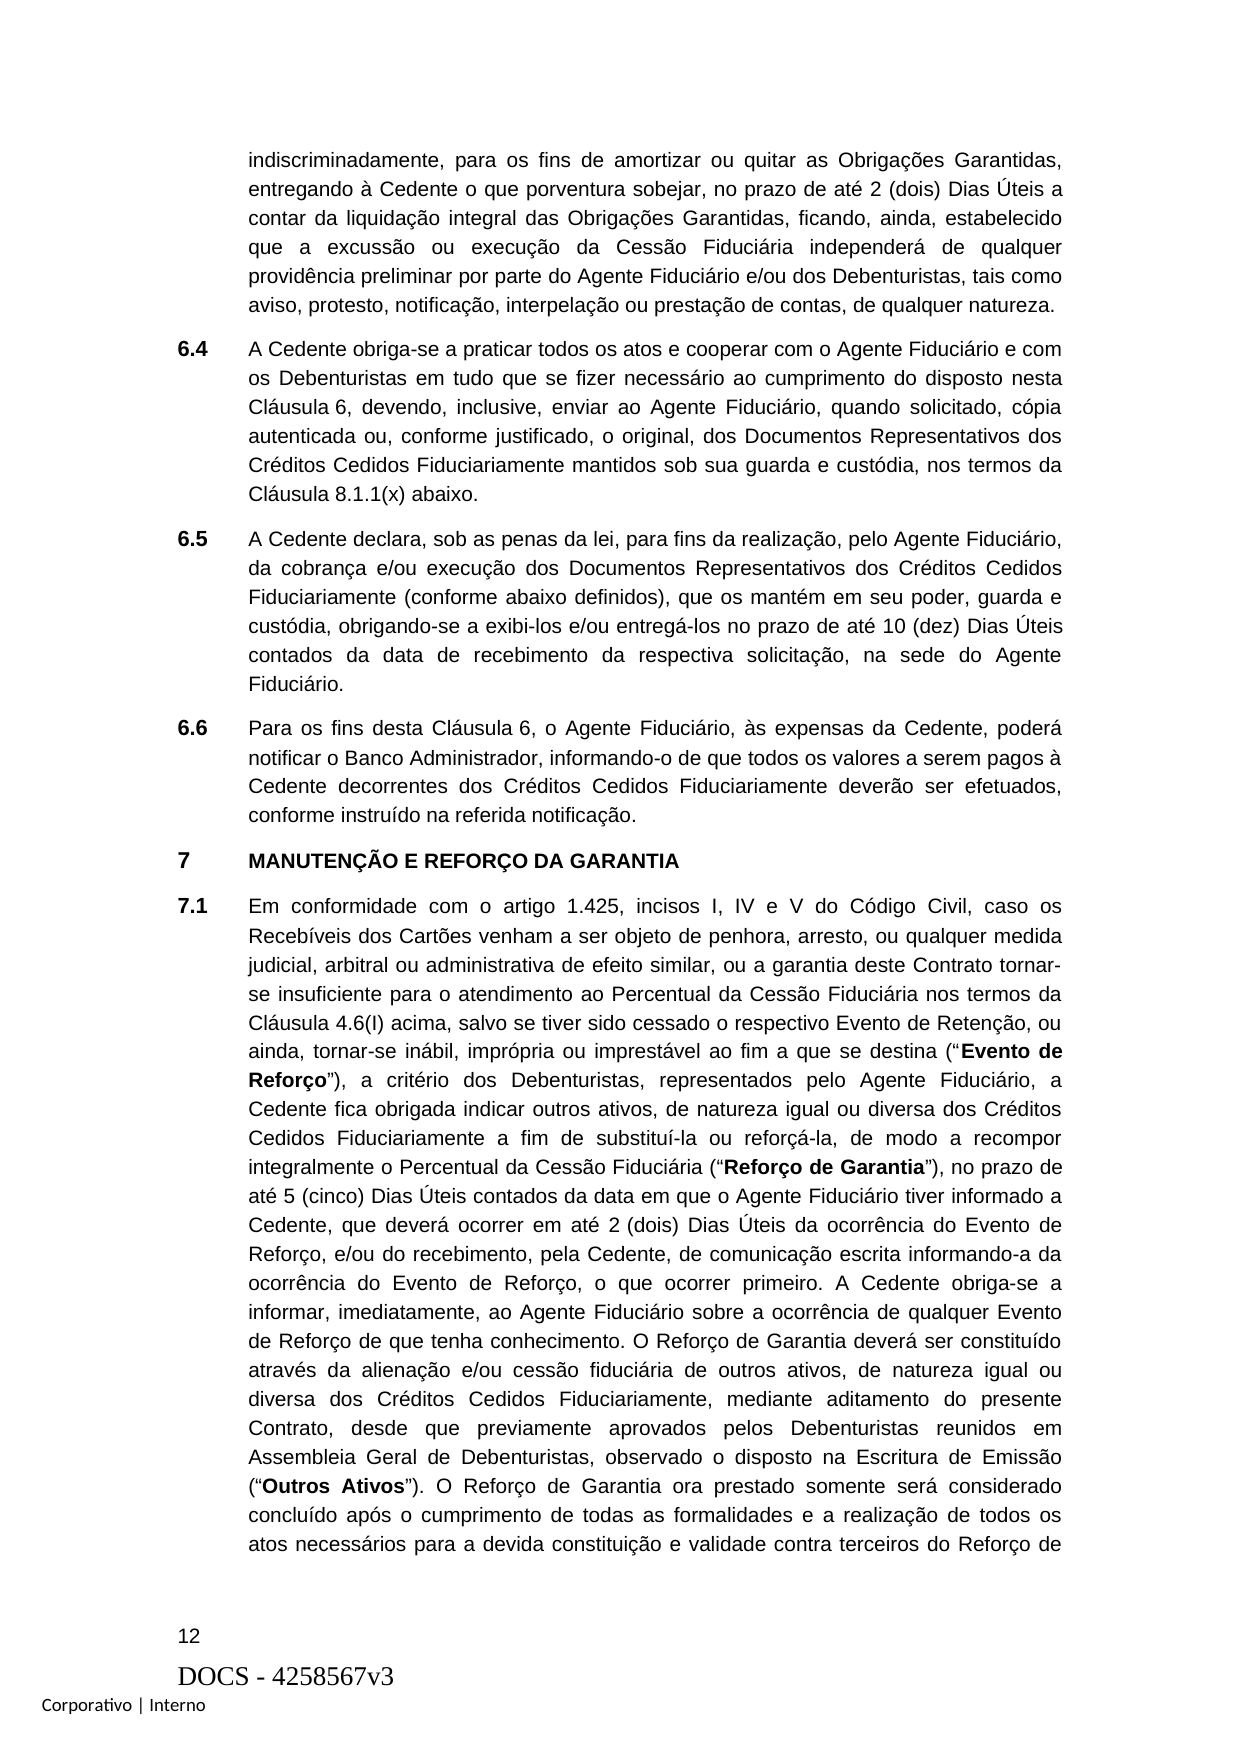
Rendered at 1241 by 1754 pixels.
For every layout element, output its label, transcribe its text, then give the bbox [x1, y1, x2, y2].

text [177, 893, 1063, 1556]
text A Cedente declara, sob as penas da lei, para fins da realização, pelo Agente Fiduciário, da cobrança e/ou execução dos Documentos Representativos dos Créditos Cedidos Fiduciariamente (conforme abaixo definidos), que os mantém em seu poder, guarda e custódia, obrigando-se a exibi-los e/ou entregá-los no prazo de até 10 (dez) Dias Úteis contados da data de recebimento da respectiva solicitação, na sede do Agente Fiduciário. [177, 526, 1063, 696]
text Manutenção e Reforço da Garantia [177, 847, 1063, 873]
text Para os fins desta Cláusula 6, o Agente Fiduciário, às expensas da Cedente, poderá notificar o Banco Administrador, informando-o de que todos os valores a serem pagos à Cedente decorrentes dos Créditos Cedidos Fiduciariamente deverão ser efetuados, conforme instruído na referida notificação. [177, 715, 1063, 827]
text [177, 148, 1063, 316]
text A Cedente obriga-se a praticar todos os atos e cooperar com o Agente Fiduciário e com os Debenturistas em tudo que se fizer necessário ao cumprimento do disposto nesta Cláusula 6, devendo, inclusive, enviar ao Agente Fiduciário, quando solicitado, cópia autenticada ou, conforme justificado, o original, dos Documentos Representativos dos Créditos Cedidos Fiduciariamente mantidos sob sua guarda e custódia, nos termos da Cláusula 8.1(x) abaixo. [177, 336, 1063, 506]
